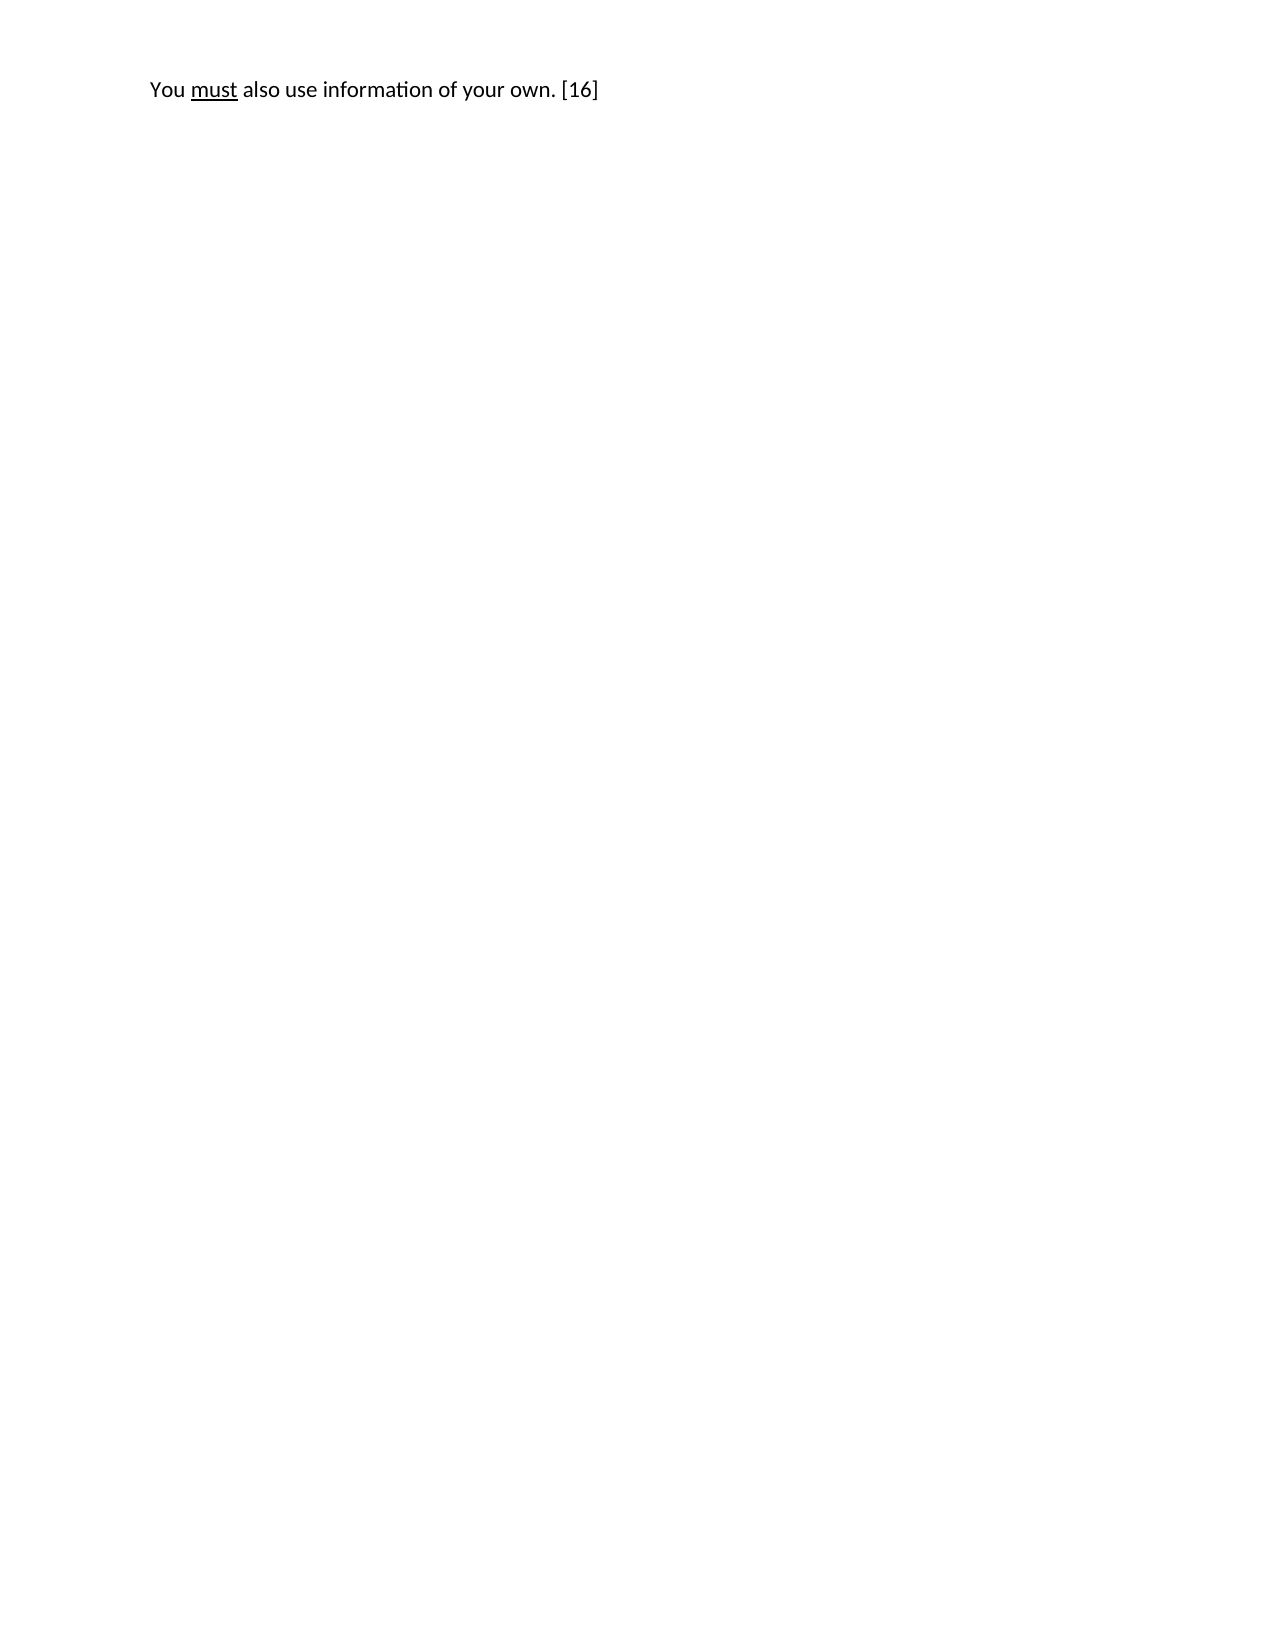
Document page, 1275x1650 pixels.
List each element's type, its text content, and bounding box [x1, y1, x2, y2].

text You must also use information of your own. [16] [150, 75, 1200, 103]
